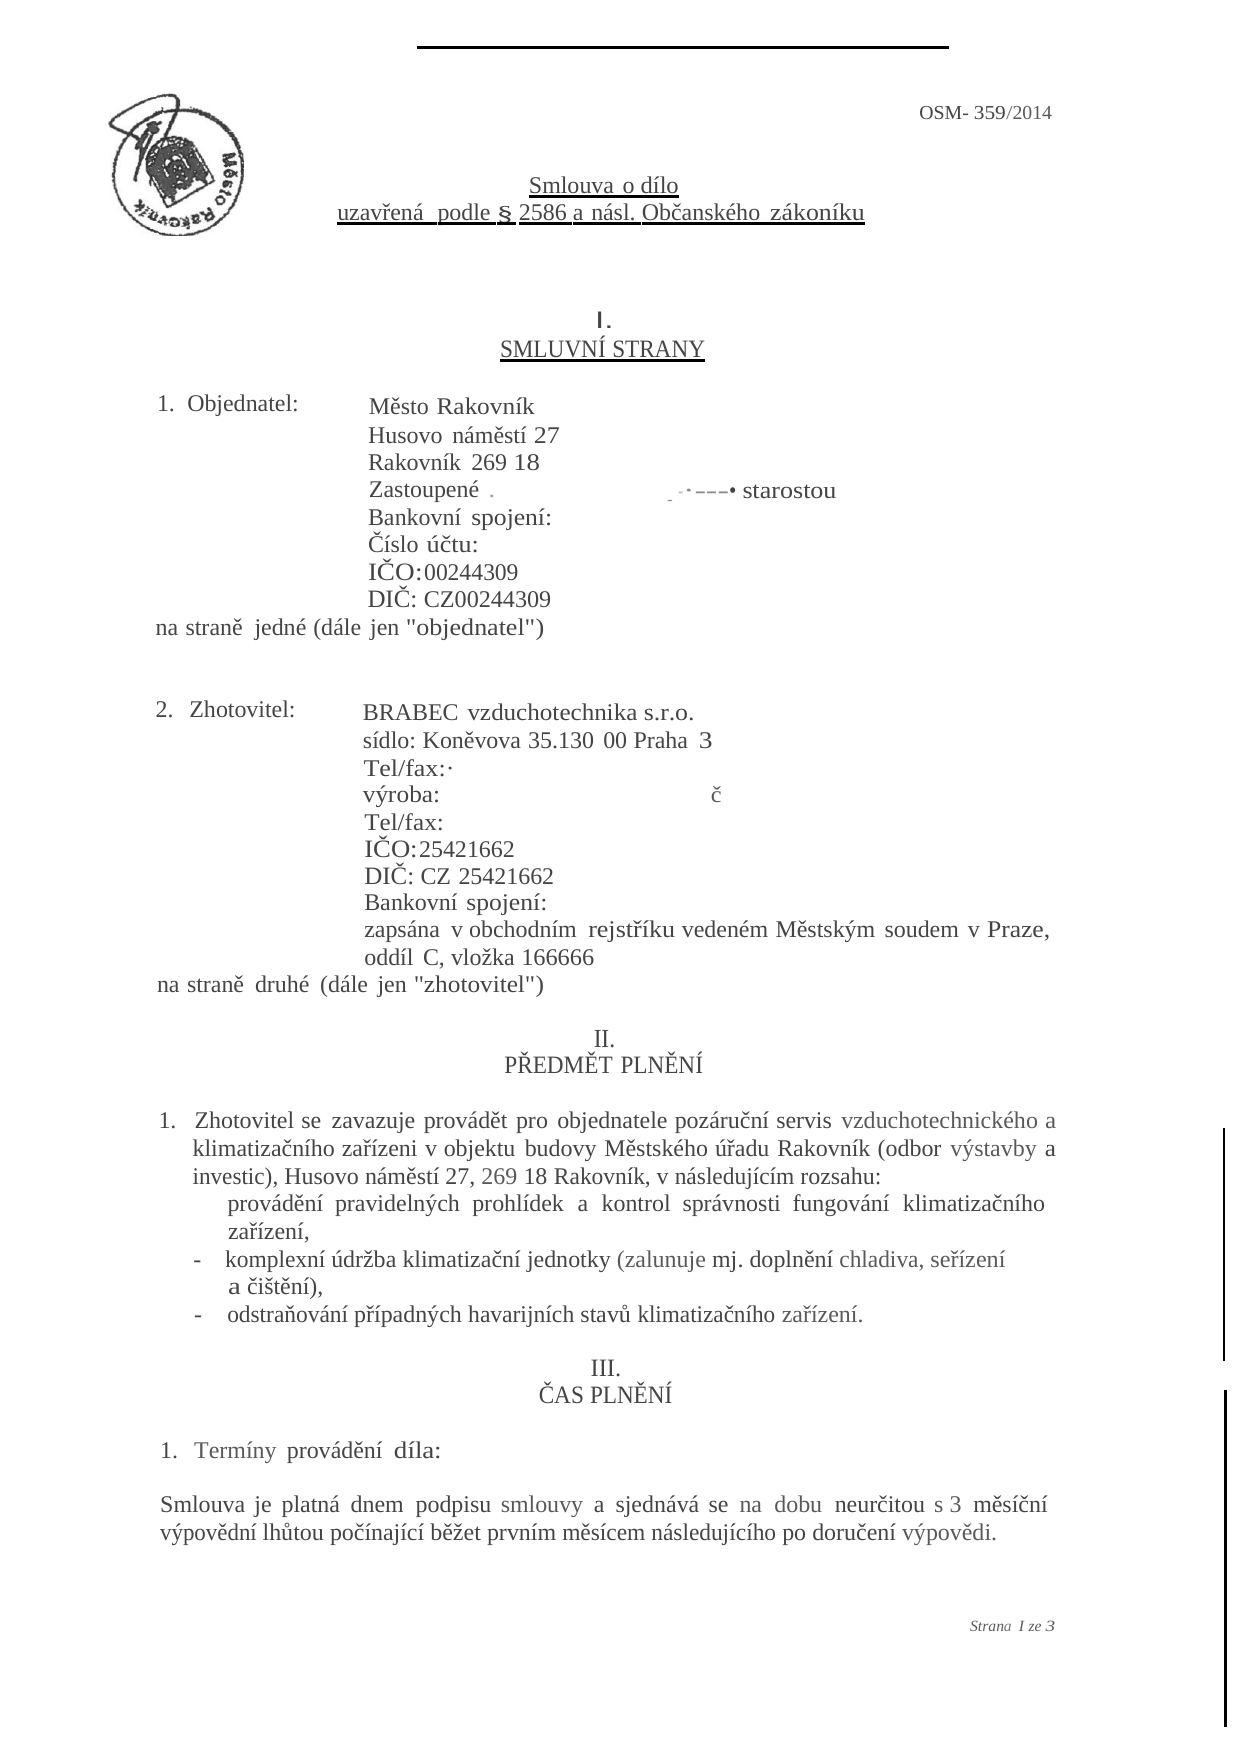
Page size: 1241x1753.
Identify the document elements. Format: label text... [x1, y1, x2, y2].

text oddíl C, vložka 166666 [364, 943, 1069, 970]
text Smlouva o dílo [523, 171, 684, 199]
text DIČ: CZ 25421662 [364, 863, 1069, 889]
text na straně druhé (dále jen "zhotovitel") [157, 970, 1069, 998]
text BRABEC vzduchotechnika s.r.o. sídlo: Koněvova 35.130 00 Praha 3 [363, 698, 719, 753]
text DIČ: CZ00244309 [367, 586, 562, 612]
text zapsána v obchodním rejstříku vedeném Městským soudem v Praze, [364, 916, 1069, 943]
text Husovo náměstí 27 [368, 421, 568, 448]
text _ -·---• starostou [668, 477, 1069, 504]
text IČO:25421662 [364, 836, 1069, 863]
text Strana I ze 3 [144, 1617, 1055, 1635]
text Rakovník 269 18 [368, 448, 562, 476]
text ČAS PLNĚNÍ [533, 1382, 678, 1409]
text Zastoupené . [369, 476, 562, 503]
picture [108, 91, 244, 236]
text uzavřená podle § 2586 a násl. Občanského zákoníku [333, 199, 868, 225]
text 2. Zhotovitel: [155, 695, 301, 723]
text II. [588, 1023, 620, 1053]
text I. [589, 306, 619, 334]
text PŘEDMĚT PLNĚNÍ [498, 1053, 709, 1079]
text Město Rakovník [369, 392, 562, 420]
text Smlouva je platná dnem podpisu smlouvy a sjednává se na dobu neurčitou s 3 měsíční výpovědní lhůtou počínající běžet prvním měsícem následujícího po doručení výpovědi. [160, 1490, 1057, 1545]
text Bankovní spojení: [364, 889, 1069, 916]
text - odstraňování případných havarijních stavů klimatizačního zařízení. [194, 1300, 1069, 1328]
text Bankovní spojení: Číslo účtu: IČO:00244309 [368, 503, 560, 586]
text na straně jedné (dále jen "objednatel") [155, 613, 1069, 640]
text Tel/fax: [364, 808, 1069, 836]
text III. [585, 1353, 626, 1382]
text - komplexní údržba klimatizační jednotky (zalunuje mj. doplnění chladiva, seřízení a čištění), [193, 1246, 1006, 1300]
text SMLUVNÍ STRANY [493, 334, 711, 362]
text provádění pravidelných prohlídek a kontrol správnosti fungování klimatizačního zařízení, [227, 1189, 1056, 1244]
text 1. Zhotovitel se zavazuje provádět pro objednatele pozáruční servis vzduchotechnického a klimatizačního zařízeni v objektu budovy Městského úřadu Rakovník (odbor výstavby a investic), Husovo náměstí 27, 269 18 Rakovník, v následujícím rozsahu: [158, 1106, 1056, 1189]
text 1. Objednatel: [157, 389, 305, 417]
text výroba: č [363, 781, 1069, 808]
text Tel/fax:· [363, 753, 1069, 781]
text 1. Termíny provádění díla: [160, 1436, 1069, 1463]
